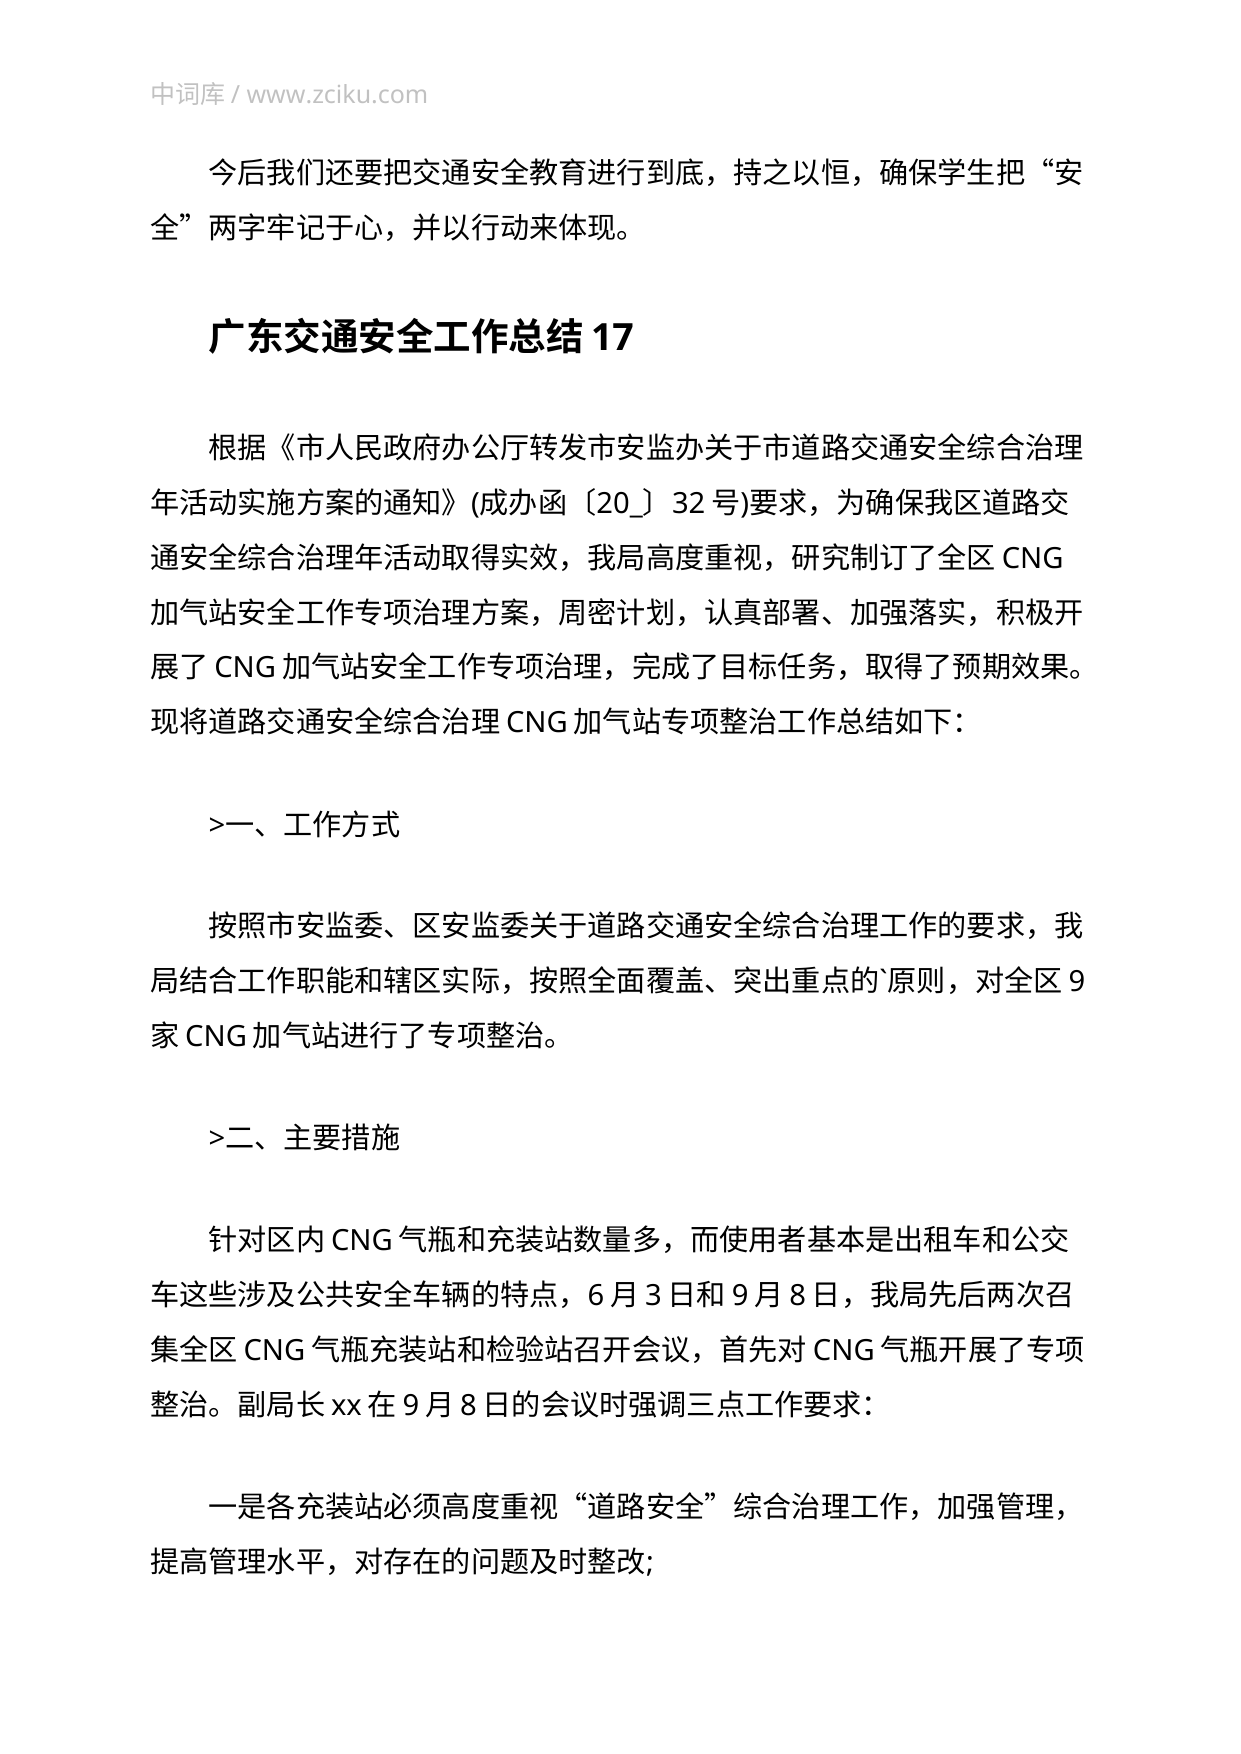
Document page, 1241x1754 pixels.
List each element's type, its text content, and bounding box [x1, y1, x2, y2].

text 一是各充装站必须高度重视“道路安全”综合治理工作，加强管理，提高管理水平，对存在的问题及时整改; [150, 1484, 1090, 1581]
text 广东交通安全工作总结17 [150, 307, 1090, 361]
text 根据《市人民政府办公厅转发市安监办关于市道路交通安全综合治理年活动实施方案的通知》(成办函〔20_〕32号)要求，为确保我区道路交通安全综合治理年活动取得实效，我局高度重视，研究制订了全区CNG加气站安全工作专项治理方案，周密计划，认真部署、加强落实，积极开展了CNG加气站安全工作专项治理，完成了目标任务，取得了预期效果。现将道路交通安全综合治理CNG加气站专项整治工作总结如下： [150, 424, 1090, 741]
text >二、主要措施 [150, 1115, 1090, 1157]
text 今后我们还要把交通安全教育进行到底，持之以恒，确保学生把“安全”两字牢记于心，并以行动来体现。 [150, 150, 1090, 247]
text 针对区内CNG气瓶和充装站数量多，而使用者基本是出租车和公交车这些涉及公共安全车辆的特点，6月3日和9月8日，我局先后两次召集全区CNG气瓶充装站和检验站召开会议，首先对CNG气瓶开展了专项整治。副局长xx在9月8日的会议时强调三点工作要求： [150, 1217, 1090, 1424]
text 按照市安监委、区安监委关于道路交通安全综合治理工作的要求，我局结合工作职能和辖区实际，按照全面覆盖、突出重点的`原则，对全区9家CNG加气站进行了专项整治。 [150, 903, 1090, 1055]
text >一、工作方式 [150, 801, 1090, 843]
